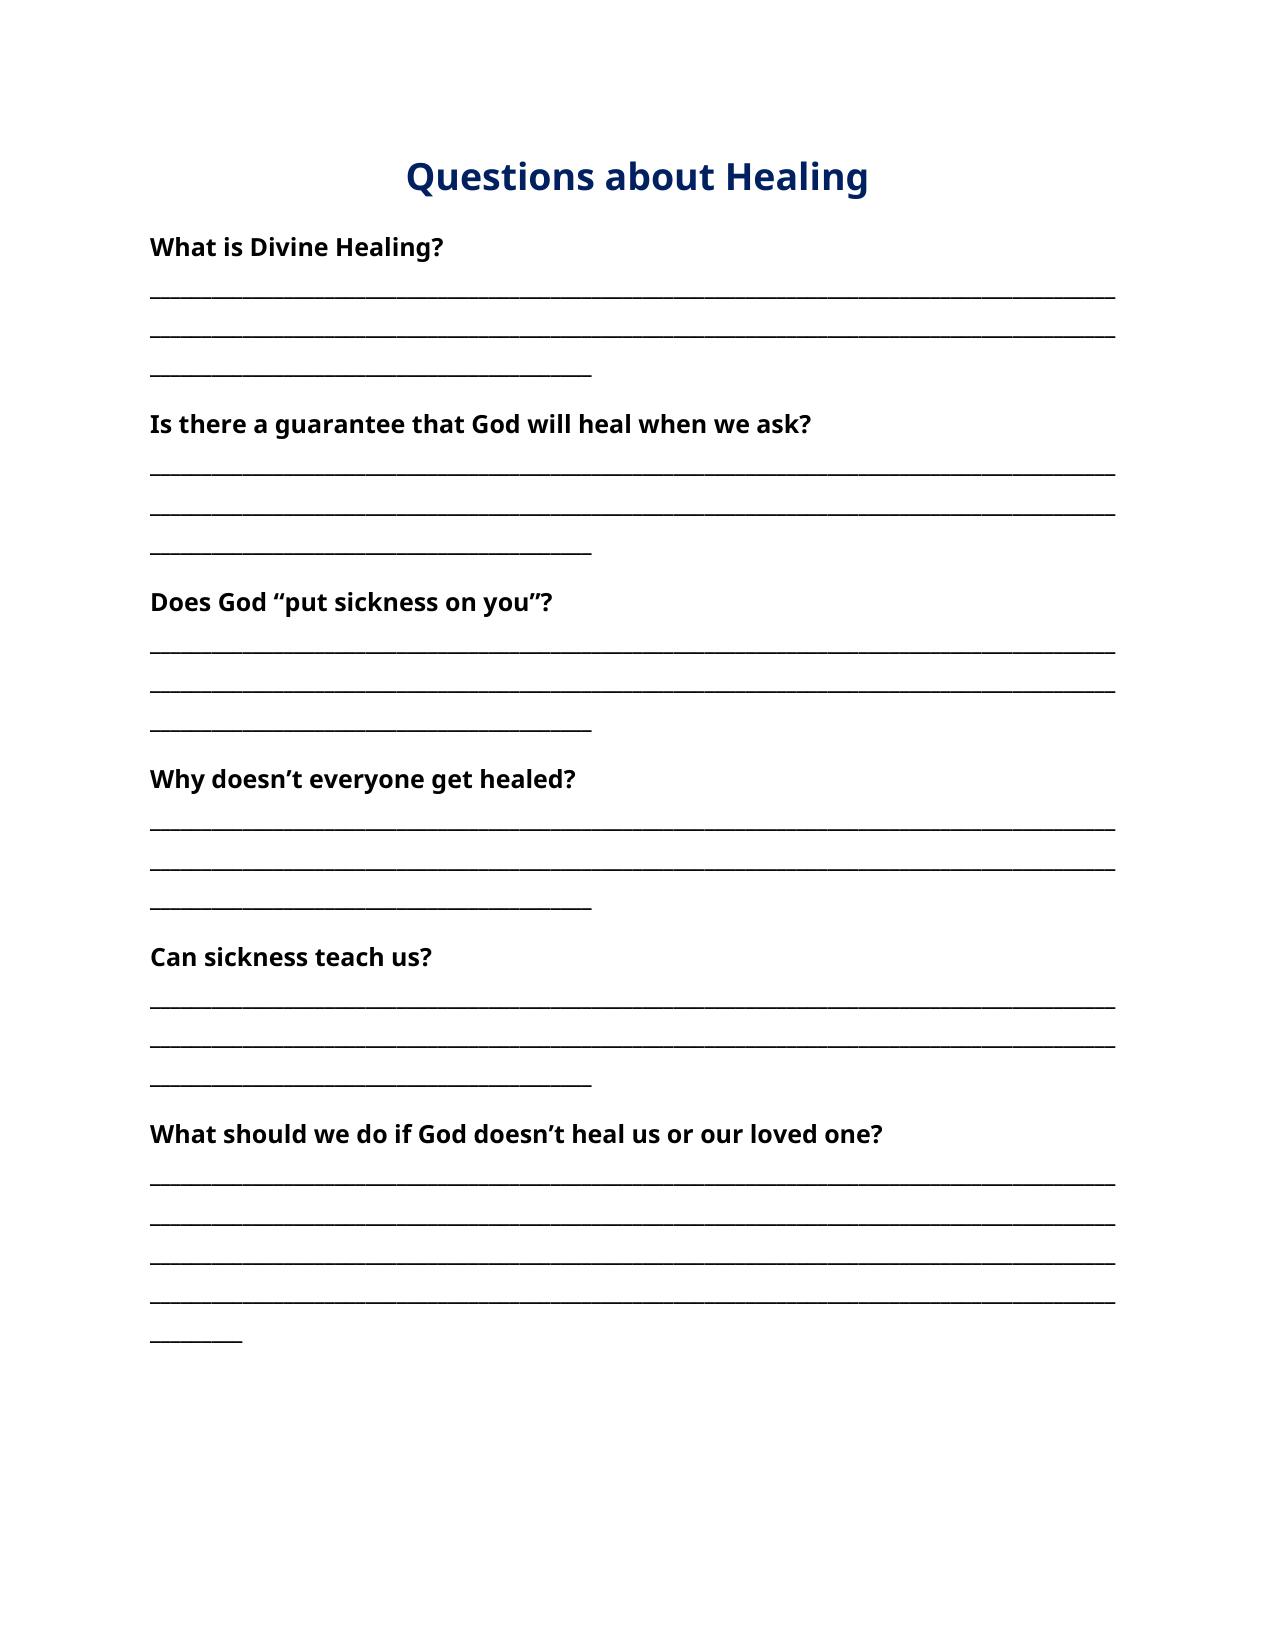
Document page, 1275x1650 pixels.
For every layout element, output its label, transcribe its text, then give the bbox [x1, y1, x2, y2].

text Why doesn’t everyone get healed? _______________________________________________________________________________________________________________________________________________________________________________________________________________________________________ [150, 762, 1125, 913]
text Does God “put sickness on you”? _______________________________________________________________________________________________________________________________________________________________________________________________________________________________________ [150, 584, 1125, 736]
text Can sickness teach us? _______________________________________________________________________________________________________________________________________________________________________________________________________________________________________ [150, 939, 1125, 1091]
text What should we do if God doesn’t heal us or our loved one? _________________________________________________________________________________________________________________________________________________________________________________________________________________________________________________________________________________________________________________________________________________________________________________________________ [150, 1117, 1125, 1347]
text Questions about Healing [150, 150, 1125, 201]
text Is there a guarantee that God will heal when we ask? _______________________________________________________________________________________________________________________________________________________________________________________________________________________________________ [150, 407, 1125, 558]
text What is Divine Healing? _______________________________________________________________________________________________________________________________________________________________________________________________________________________________________ [150, 229, 1125, 381]
